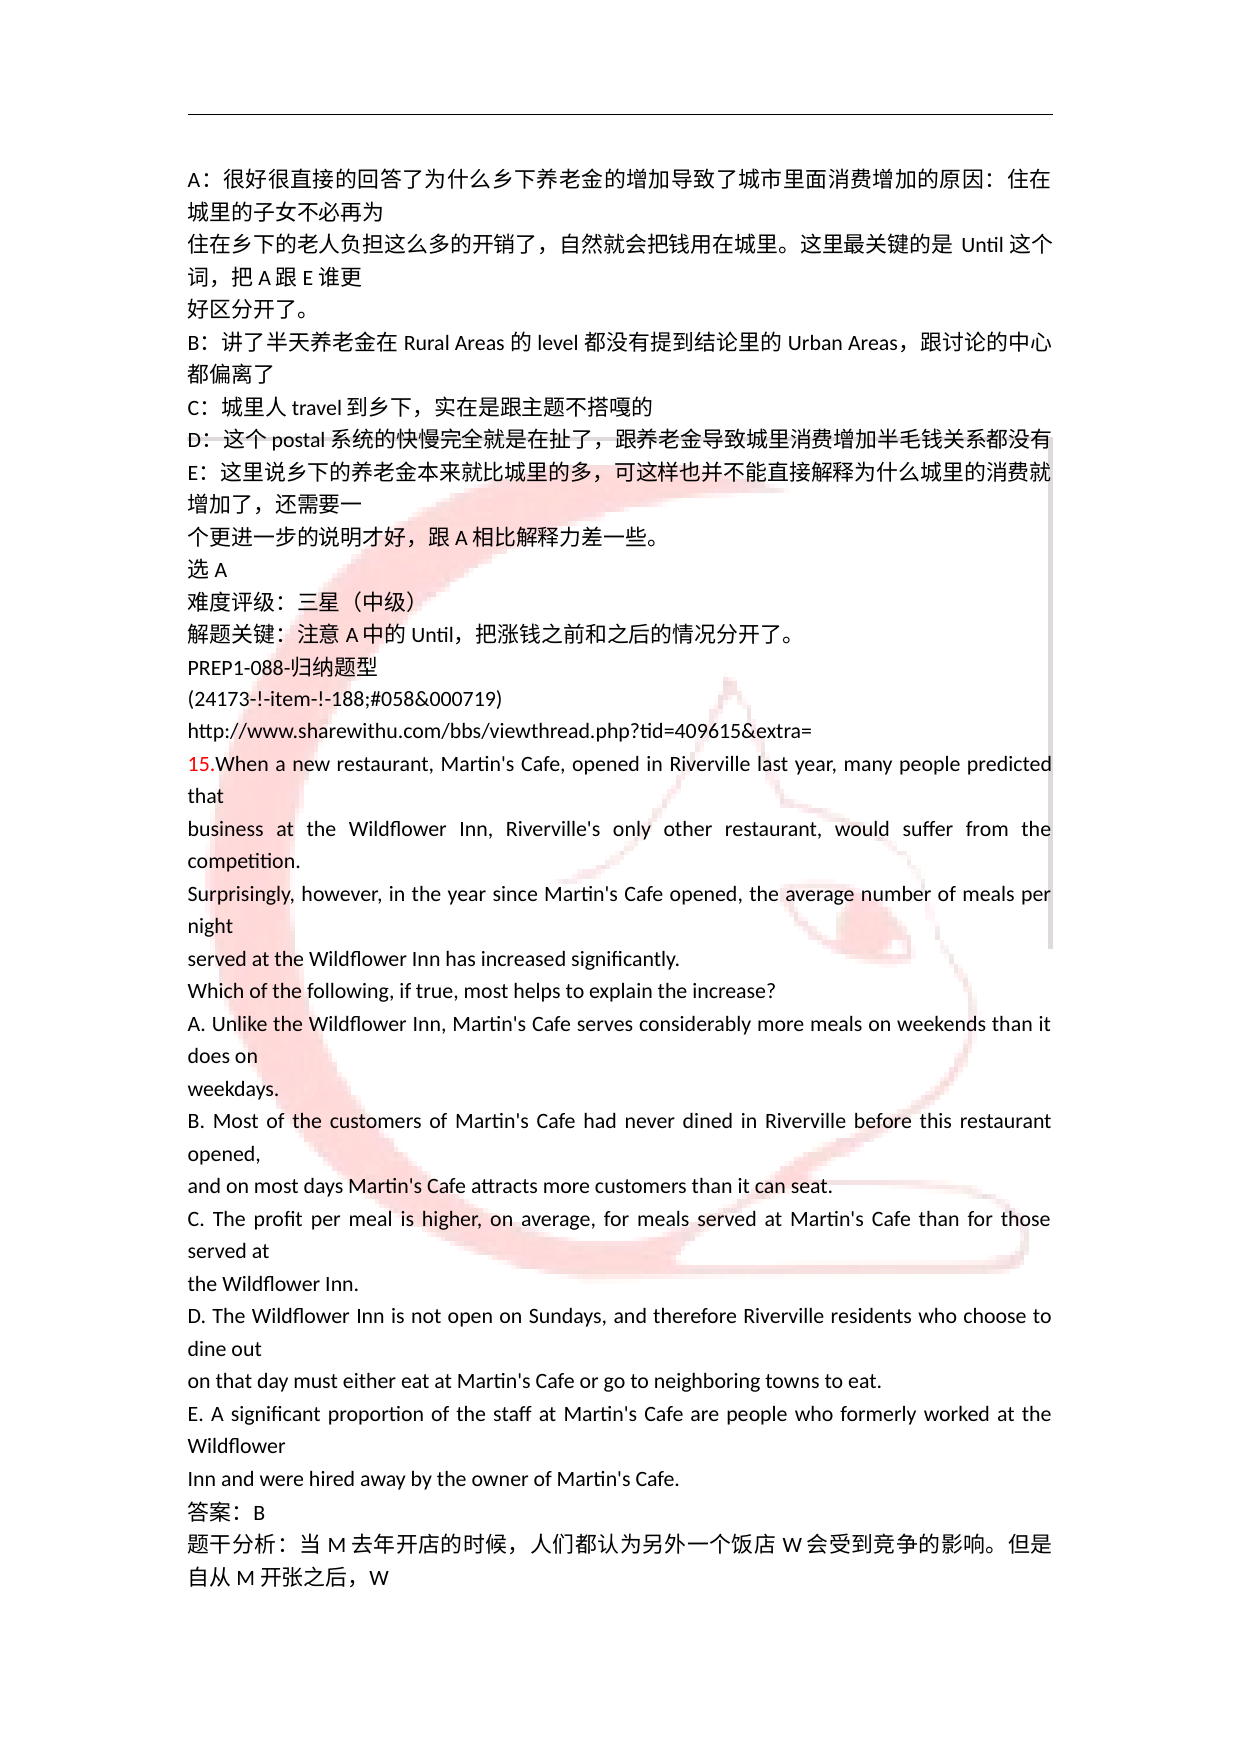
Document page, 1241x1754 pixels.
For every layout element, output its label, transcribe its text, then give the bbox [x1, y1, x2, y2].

text Surprisingly, however, in the year since Martin's Cafe opened, the average number of meals per night [187, 877, 1053, 942]
text Inn and were hired away by the owner of Martin's Cafe. [187, 1462, 1053, 1494]
text 15.When a new restaurant, Martin's Cafe, opened in Riverville last year, many people predicted that [187, 747, 1053, 812]
text the Wildflower Inn. [187, 1267, 1053, 1299]
text 个更进一步的说明才好，跟 A相比解释力差一些。 [187, 519, 1053, 552]
text A：很好很直接的回答了为什么乡下养老金的增加导致了城市里面消费增加的原因：住在城里的子女不必再为 [187, 162, 1053, 227]
text 选 A [187, 552, 1053, 584]
text and on most days Martin's Cafe attracts more customers than it can seat. [187, 1169, 1053, 1202]
text C. The profit per meal is higher, on average, for meals served at Martin's Cafe than for those served at [187, 1202, 1053, 1267]
text (24173-!-item-!-188;#058&000719) [187, 682, 1053, 714]
text B：讲了半天养老金在 Rural Areas 的 level 都没有提到结论里的 Urban Areas，跟讨论的中心都偏离了 [187, 324, 1053, 389]
text Which of the following, if true, most helps to explain the increase? [187, 974, 1053, 1007]
text business at the Wildflower Inn, Riverville's only other restaurant, would suffer from the competition. [187, 812, 1053, 877]
text http://www.sharewithu.com/bbs/viewthread.php?tid=409615&extra= [187, 714, 1053, 747]
text B. Most of the customers of Martin's Cafe had never dined in Riverville before this restaurant opened, [187, 1104, 1053, 1169]
text A. Unlike the Wildflower Inn, Martin's Cafe serves considerably more meals on weekends than it does on [187, 1007, 1053, 1072]
text PREP1-088-归纳题型 [187, 649, 1053, 682]
text 好区分开了。 [187, 292, 1053, 324]
text 题干分析：当 M去年开店的时候，人们都认为另外一个饭店 W会受到竞争的影响。但是自从 M 开张之后，W [187, 1527, 1053, 1592]
text 解题关键：注意 A中的 Until，把涨钱之前和之后的情况分开了。 [187, 617, 1053, 649]
text C：城里人 travel 到乡下，实在是跟主题不搭嘎的 [187, 389, 1053, 422]
text 难度评级：三星（中级） [187, 584, 1053, 617]
text E. A significant proportion of the staff at Martin's Cafe are people who formerly worked at the Wildflower [187, 1397, 1053, 1462]
text on that day must either eat at Martin's Cafe or go to neighboring towns to eat. [187, 1364, 1053, 1397]
text D. The Wildflower Inn is not open on Sundays, and therefore Riverville residents who choose to dine out [187, 1299, 1053, 1364]
text E：这里说乡下的养老金本来就比城里的多，可这样也并不能直接解释为什么城里的消费就增加了，还需要一 [187, 454, 1053, 519]
text 住在乡下的老人负担这么多的开销了，自然就会把钱用在城里。这里最关键的是 Until 这个词，把 A 跟 E 谁更 [187, 227, 1053, 292]
text 答案：B [187, 1494, 1053, 1527]
text served at the Wildflower Inn has increased significantly. [187, 942, 1053, 974]
text D：这个 postal 系统的快慢完全就是在扯了，跟养老金导致城里消费增加半毛钱关系都没有 [187, 422, 1053, 454]
text weekdays. [187, 1072, 1053, 1104]
